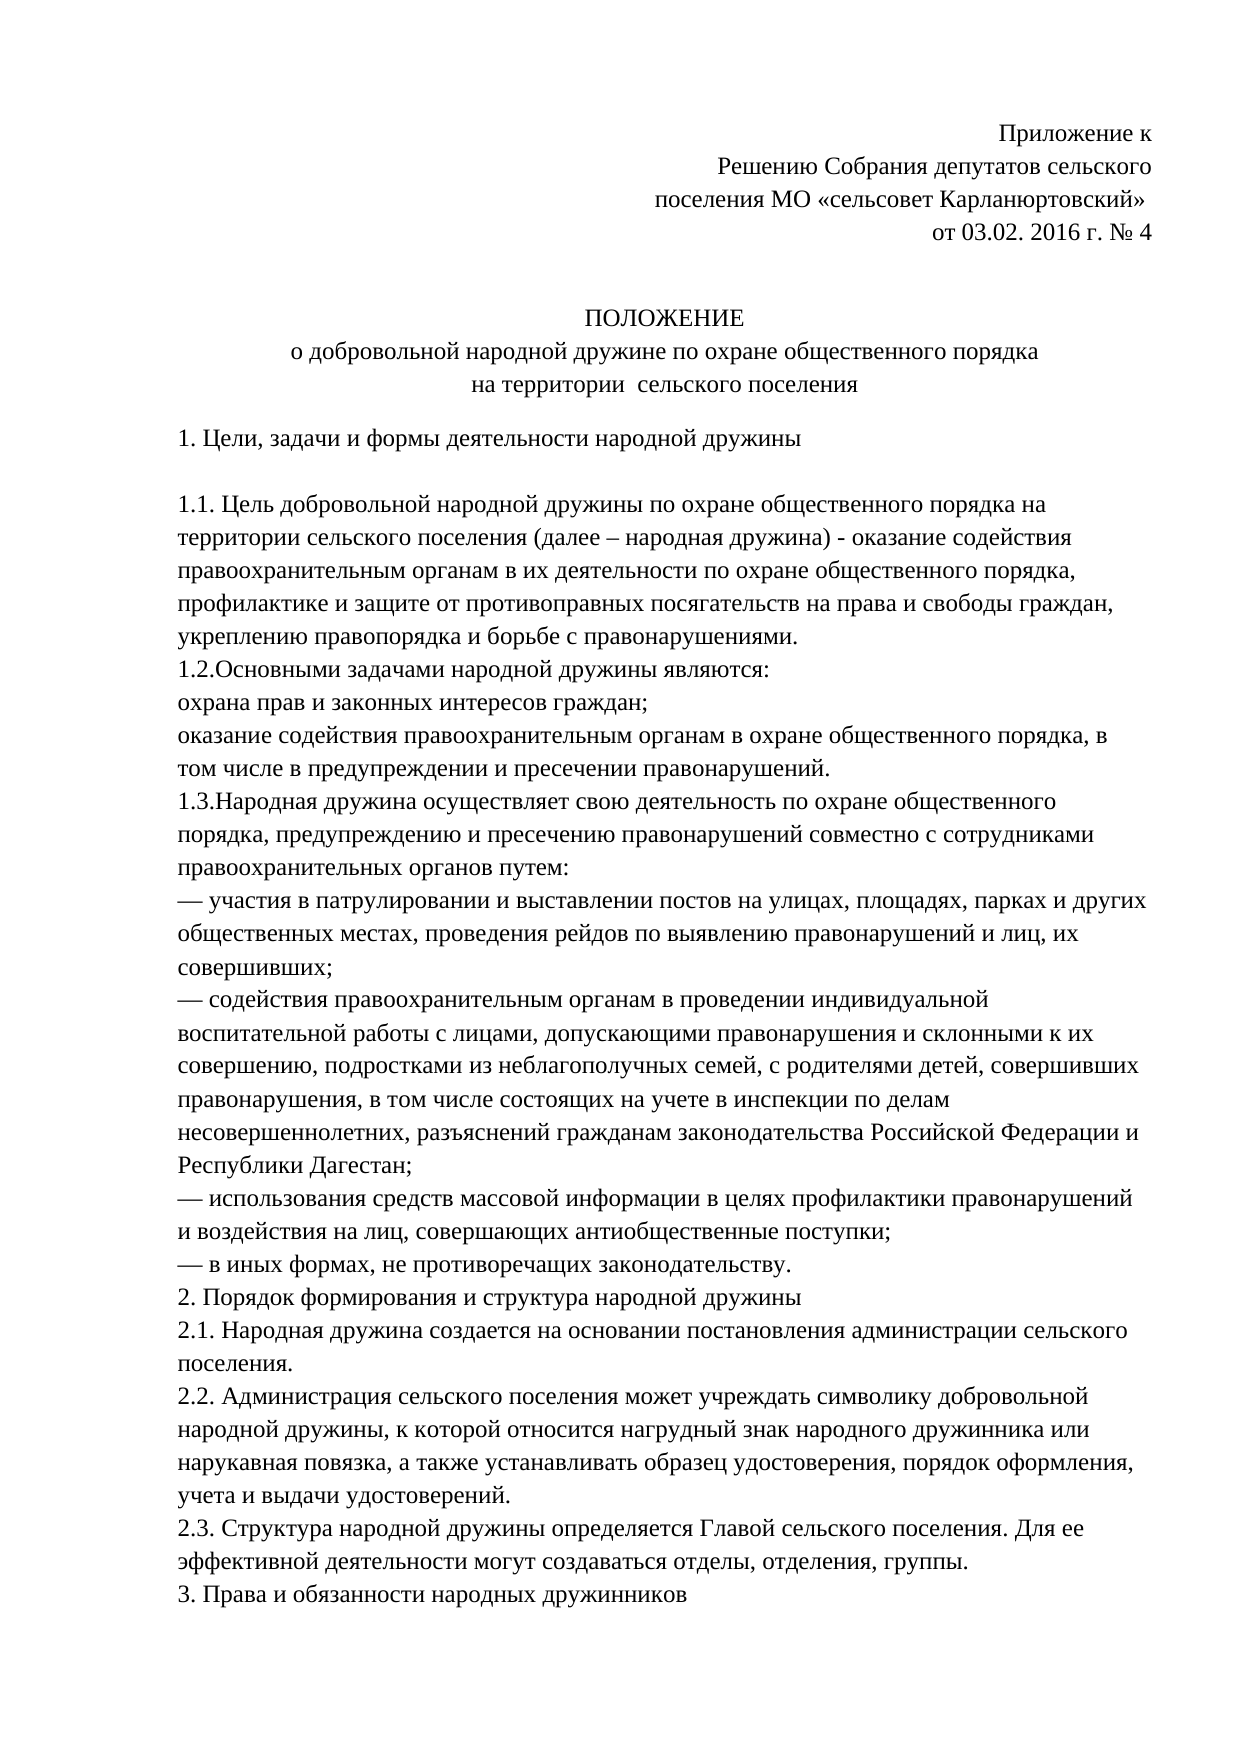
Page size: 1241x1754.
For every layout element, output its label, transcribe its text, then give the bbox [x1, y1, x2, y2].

text ПОЛОЖЕНИЕ о добровольной народной дружине по охране общественного порядка на территории сельского поселения [177, 271, 1152, 398]
text Приложение к Решению Собрания депутатов сельского поселения МО «сельсовет Карланюртовский» от 03.02. . № 4 [177, 118, 1152, 246]
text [177, 423, 1152, 1608]
